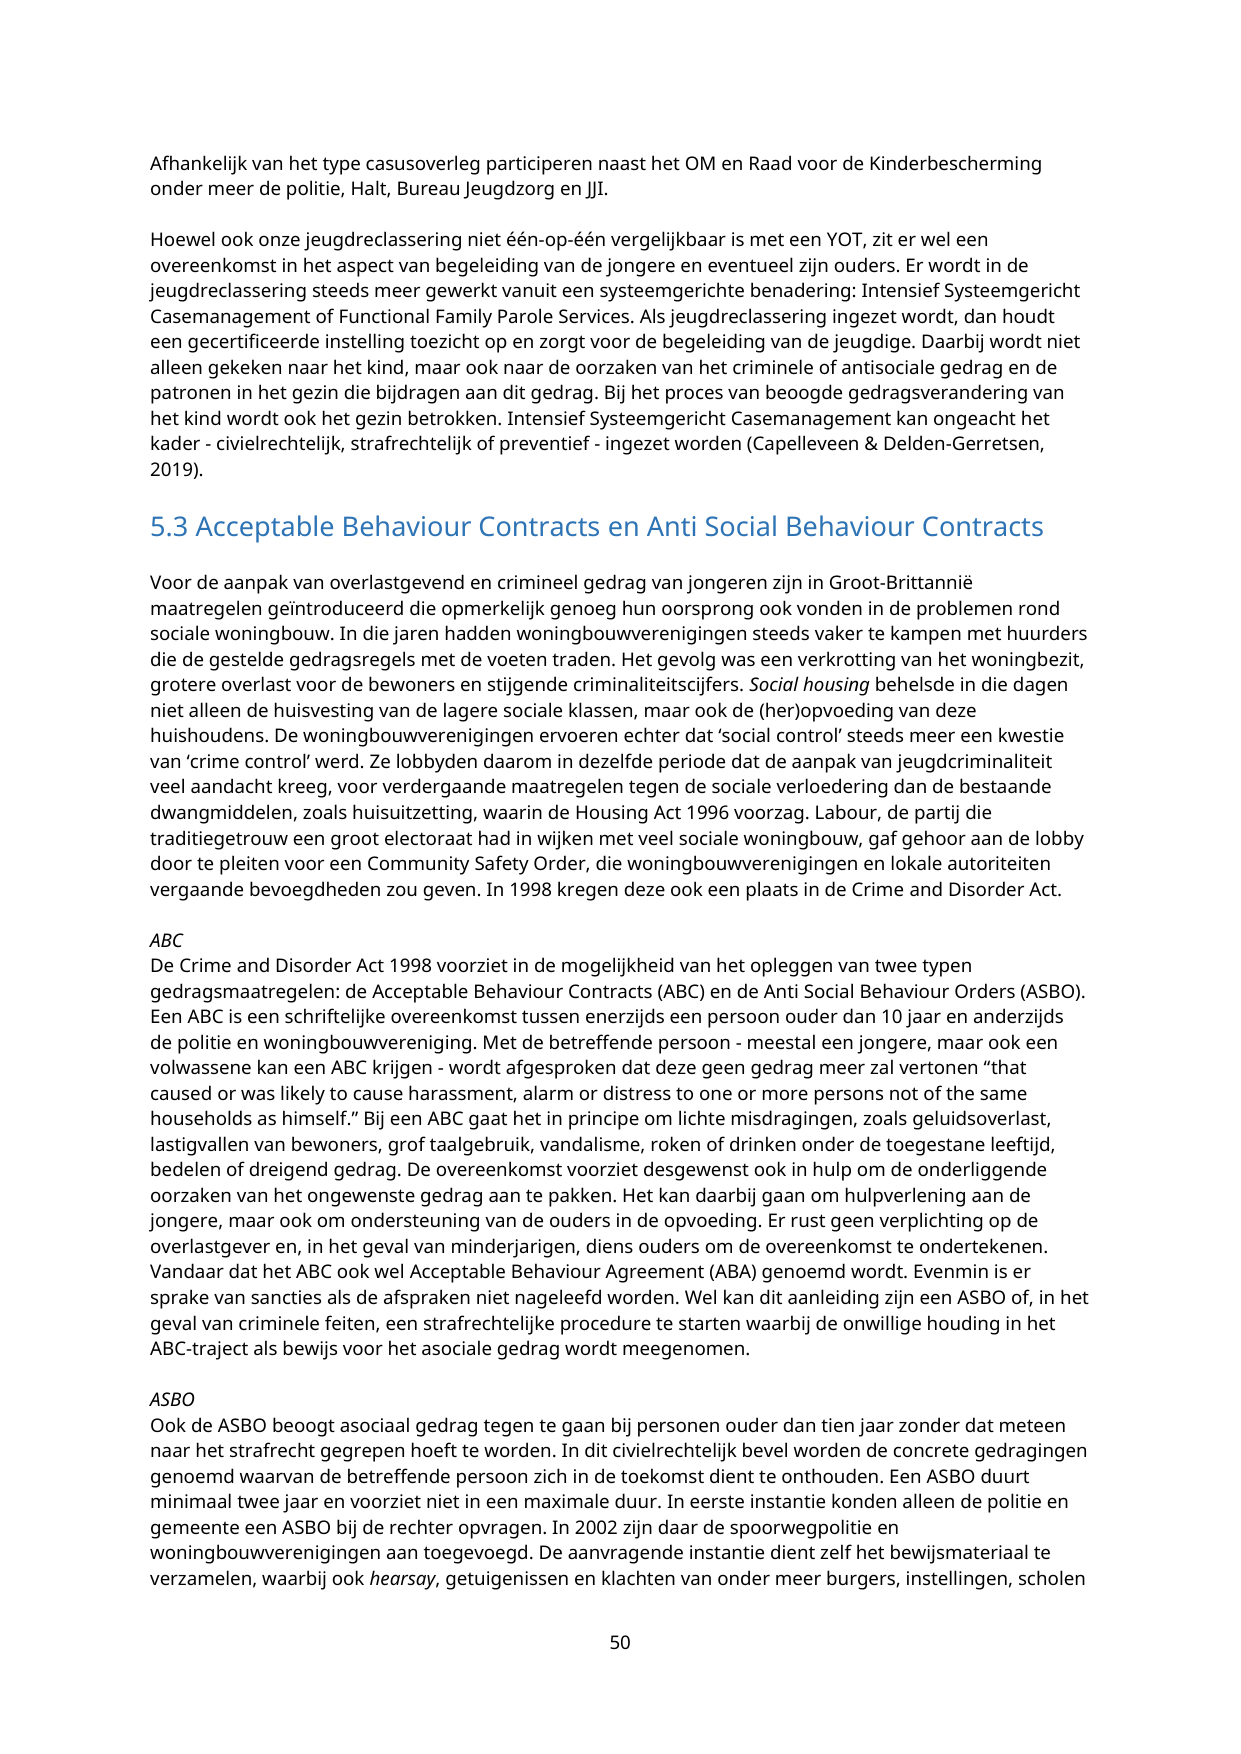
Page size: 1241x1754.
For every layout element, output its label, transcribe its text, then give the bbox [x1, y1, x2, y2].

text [150, 1412, 1090, 1591]
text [150, 150, 1090, 201]
text ABC [150, 927, 1090, 952]
text ASBO [150, 1386, 1090, 1412]
text 5.3 Acceptable Behaviour Contracts en Anti Social Behaviour Contracts [150, 507, 1090, 544]
text Hoewel ook onze jeugdreclassering niet één-op-één vergelijkbaar is met een YOT, zit er wel een overeenkomst in het aspect van begeleiding van de jongere en eventueel zijn ouders. Er wordt in de jeugdreclassering steeds meer gewerkt vanuit een systeemgerichte benadering: Intensief Systeemgericht Casemanagement of Functional Family Parole Services. Als jeugdreclassering ingezet wordt, dan houdt een gecertificeerde instelling toezicht op en zorgt voor de begeleiding van de jeugdige. Daarbij wordt niet alleen gekeken naar het kind, maar ook naar de oorzaken van het criminele of antisociale gedrag en de patronen in het gezin die bijdragen aan dit gedrag. Bij het proces van beoogde gedragsverandering van het kind wordt ook het gezin betrokken. Intensief Systeemgericht Casemanagement kan ongeacht het kader - civielrechtelijk, strafrechtelijk of preventief - ingezet worden (Capelleveen & Delden-Gerretsen, 2019). [150, 227, 1090, 482]
text De Crime and Disorder Act 1998 voorziet in de mogelijkheid van het opleggen van twee typen gedragsmaatregelen: de Acceptable Behaviour Contracts (ABC) en de Anti Social Behaviour Orders (ASBO). Een ABC is een schriftelijke overeenkomst tussen enerzijds een persoon ouder dan 10 jaar en anderzijds de politie en woningbouwvereniging. Met de betreffende persoon - meestal een jongere, maar ook een volwassene kan een ABC krijgen - wordt afgesproken dat deze geen gedrag meer zal vertonen “that caused or was likely to cause harassment, alarm or distress to one or more persons not of the same households as himself.” Bij een ABC gaat het in principe om lichte misdragingen, zoals geluidsoverlast, lastigvallen van bewoners, grof taalgebruik, vandalisme, roken of drinken onder de toegestane leeftijd, bedelen of dreigend gedrag. De overeenkomst voorziet desgewenst ook in hulp om de onderliggende oorzaken van het ongewenste gedrag aan te pakken. Het kan daarbij gaan om hulpverlening aan de jongere, maar ook om ondersteuning van de ouders in de opvoeding. Er rust geen verplichting op de overlastgever en, in het geval van minderjarigen, diens ouders om de overeenkomst te ondertekenen. Vandaar dat het ABC ook wel Acceptable Behaviour Agreement (ABA) genoemd wordt. Evenmin is er sprake van sancties als de afspraken niet nageleefd worden. Wel kan dit aanleiding zijn een ASBO of, in het geval van criminele feiten, een strafrechtelijke procedure te starten waarbij de onwillige houding in het ABC-traject als bewijs voor het asociale gedrag wordt meegenomen. [150, 952, 1090, 1361]
text Voor de aanpak van overlastgevend en crimineel gedrag van jongeren zijn in Groot-Brittannië maatregelen geïntroduceerd die opmerkelijk genoeg hun oorsprong ook vonden in de problemen rond sociale woningbouw. In die jaren hadden woningbouwverenigingen steeds vaker te kampen met huurders die de gestelde gedragsregels met de voeten traden. Het gevolg was een verkrotting van het woningbezit, grotere overlast voor de bewoners en stijgende criminaliteitscijfers. Social housing behelsde in die dagen niet alleen de huisvesting van de lagere sociale klassen, maar ook de (her)opvoeding van deze huishoudens. De woningbouwverenigingen ervoeren echter dat ‘social control’ steeds meer een kwestie van ‘crime control’ werd. Ze lobbyden daarom in dezelfde periode dat de aanpak van jeugdcriminaliteit veel aandacht kreeg, voor verdergaande maatregelen tegen de sociale verloedering dan de bestaande dwangmiddelen, zoals huisuitzetting, waarin de Housing Act 1996 voorzag. Labour, de partij die traditiegetrouw een groot electoraat had in wijken met veel sociale woningbouw, gaf gehoor aan de lobby door te pleiten voor een Community Safety Order, die woningbouwverenigingen en lokale autoriteiten vergaande bevoegdheden zou geven. In 1998 kregen deze ook een plaats in de Crime and Disorder Act. [150, 570, 1090, 901]
